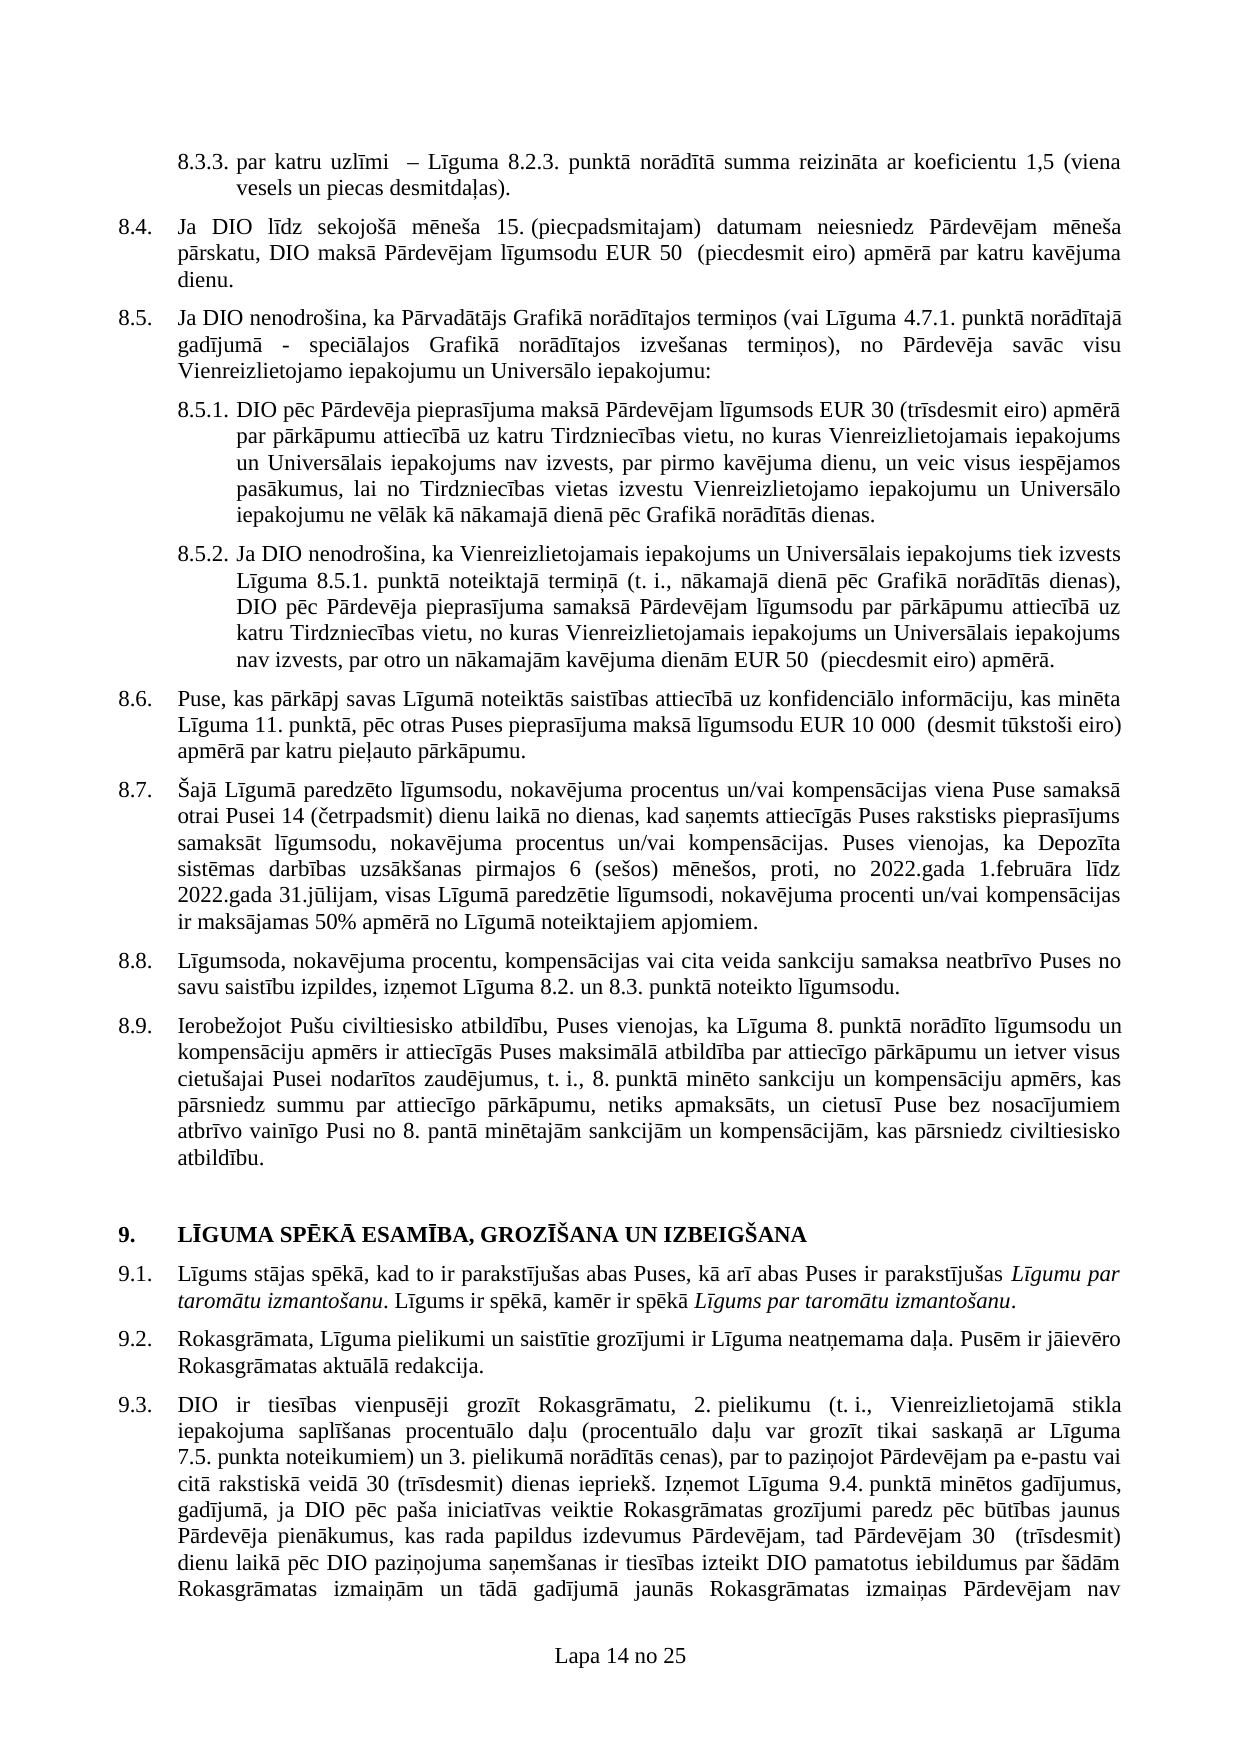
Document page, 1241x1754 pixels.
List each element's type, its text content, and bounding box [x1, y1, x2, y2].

list Līgums stājas spēkā, kad to ir parakstījušas abas Puses, kā arī abas Puses ir parakstījušas Līgumu par taromātu izmantošanu. Līgums ir spēkā, kamēr ir spēkā Līgums par taromātu izmantošanu. [118, 1260, 1122, 1313]
list par katru uzlīmi – Līguma 8.2.3. punktā norādītā summa reizināta ar koeficientu 1,5 (viena vesels un piecas desmitdaļas). [177, 148, 1122, 200]
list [118, 1391, 1122, 1602]
list Ja DIO nenodrošina, ka Pārvadātājs Grafikā norādītajos termiņos (vai Līguma 4.7.1. punktā norādītajā gadījumā - speciālajos Grafikā norādītajos izvešanas termiņos), no Pārdevēja savāc visu Vienreizlietojamo iepakojumu un Universālo iepakojumu: [118, 304, 1122, 383]
list DIO pēc Pārdevēja pieprasījuma maksā Pārdevējam līgumsods EUR 30 (trīsdesmit eiro) apmērā par pārkāpumu attiecībā uz katru Tirdzniecības vietu, no kuras Vienreizlietojamais iepakojums un Universālais iepakojums nav izvests, par pirmo kavējuma dienu, un veic visus iespējamos pasākumus, lai no Tirdzniecības vietas izvestu Vienreizlietojamo iepakojumu un Universālo iepakojumu ne vēlāk kā nākamajā dienā pēc Grafikā norādītās dienas. [177, 396, 1122, 528]
list Rokasgrāmata, Līguma pielikumi un saistītie grozījumi ir Līguma neatņemama daļa. Pusēm ir jāievēro Rokasgrāmatas aktuālā redakcija. [118, 1326, 1122, 1378]
list Šajā Līgumā paredzēto līgumsodu, nokavējuma procentus un/vai kompensācijas viena Puse samaksā otrai Pusei 14 (četrpadsmit) dienu laikā no dienas, kad saņemts attiecīgās Puses rakstisks pieprasījums samaksāt līgumsodu, nokavējuma procentus un/vai kompensācijas. Puses vienojas, ka Depozīta sistēmas darbības uzsākšanas pirmajos 6 (sešos) mēnešos, proti, no 2022.gada 1.februāra līdz 2022.gada 31.jūlijam, visas Līgumā paredzētie līgumsodi, nokavējuma procenti un/vai kompensācijas ir maksājamas 50% apmērā no Līgumā noteiktajiem apjomiem. [118, 776, 1122, 934]
list Līgumsoda, nokavējuma procentu, kompensācijas vai cita veida sankciju samaksa neatbrīvo Puses no savu saistību izpildes, izņemot Līguma 8.2. un 8.3. punktā noteikto līgumsodu. [118, 947, 1122, 999]
list Ja DIO nenodrošina, ka Vienreizlietojamais iepakojums un Universālais iepakojums tiek izvests Līguma 8.5.1. punktā noteiktajā termiņā (t. i., nākamajā dienā pēc Grafikā norādītās dienas), DIO pēc Pārdevēja pieprasījuma samaksā Pārdevējam līgumsodu par pārkāpumu attiecībā uz katru Tirdzniecības vietu, no kuras Vienreizlietojamais iepakojums un Universālais iepakojums nav izvests, par otro un nākamajām kavējuma dienām EUR 50 (piecdesmit eiro) apmērā. [177, 540, 1122, 672]
list Puse, kas pārkāpj savas Līgumā noteiktās saistības attiecībā uz konfidenciālo informāciju, kas minēta Līguma 11. punktā, pēc otras Puses pieprasījuma maksā līgumsodu EUR 10 000 (desmit tūkstoši eiro) apmērā par katru pieļauto pārkāpumu. [118, 684, 1122, 764]
list LĪGUMA SPĒKĀ ESAMĪBA, GROZĪŠANA UN IZBEIGŠANA [118, 1221, 1122, 1248]
list Ja DIO līdz sekojošā mēneša 15. (piecpadsmitajam) datumam neiesniedz Pārdevējam mēneša pārskatu, DIO maksā Pārdevējam līgumsodu EUR 50 (piecdesmit eiro) apmērā par katru kavējuma dienu. [118, 213, 1122, 292]
list Ierobežojot Pušu civiltiesisko atbildību, Puses vienojas, ka Līguma 8. punktā norādīto līgumsodu un kompensāciju apmērs ir attiecīgās Puses maksimālā atbildība par attiecīgo pārkāpumu un ietver visus cietušajai Pusei nodarītos zaudējumus, t. i., 8. punktā minēto sankciju un kompensāciju apmērs, kas pārsniedz summu par attiecīgo pārkāpumu, netiks apmaksāts, un cietusī Puse bez nosacījumiem atbrīvo vainīgo Pusi no 8. pantā minētajām sankcijām un kompensācijām, kas pārsniedz civiltiesisko atbildību. [118, 1012, 1122, 1170]
